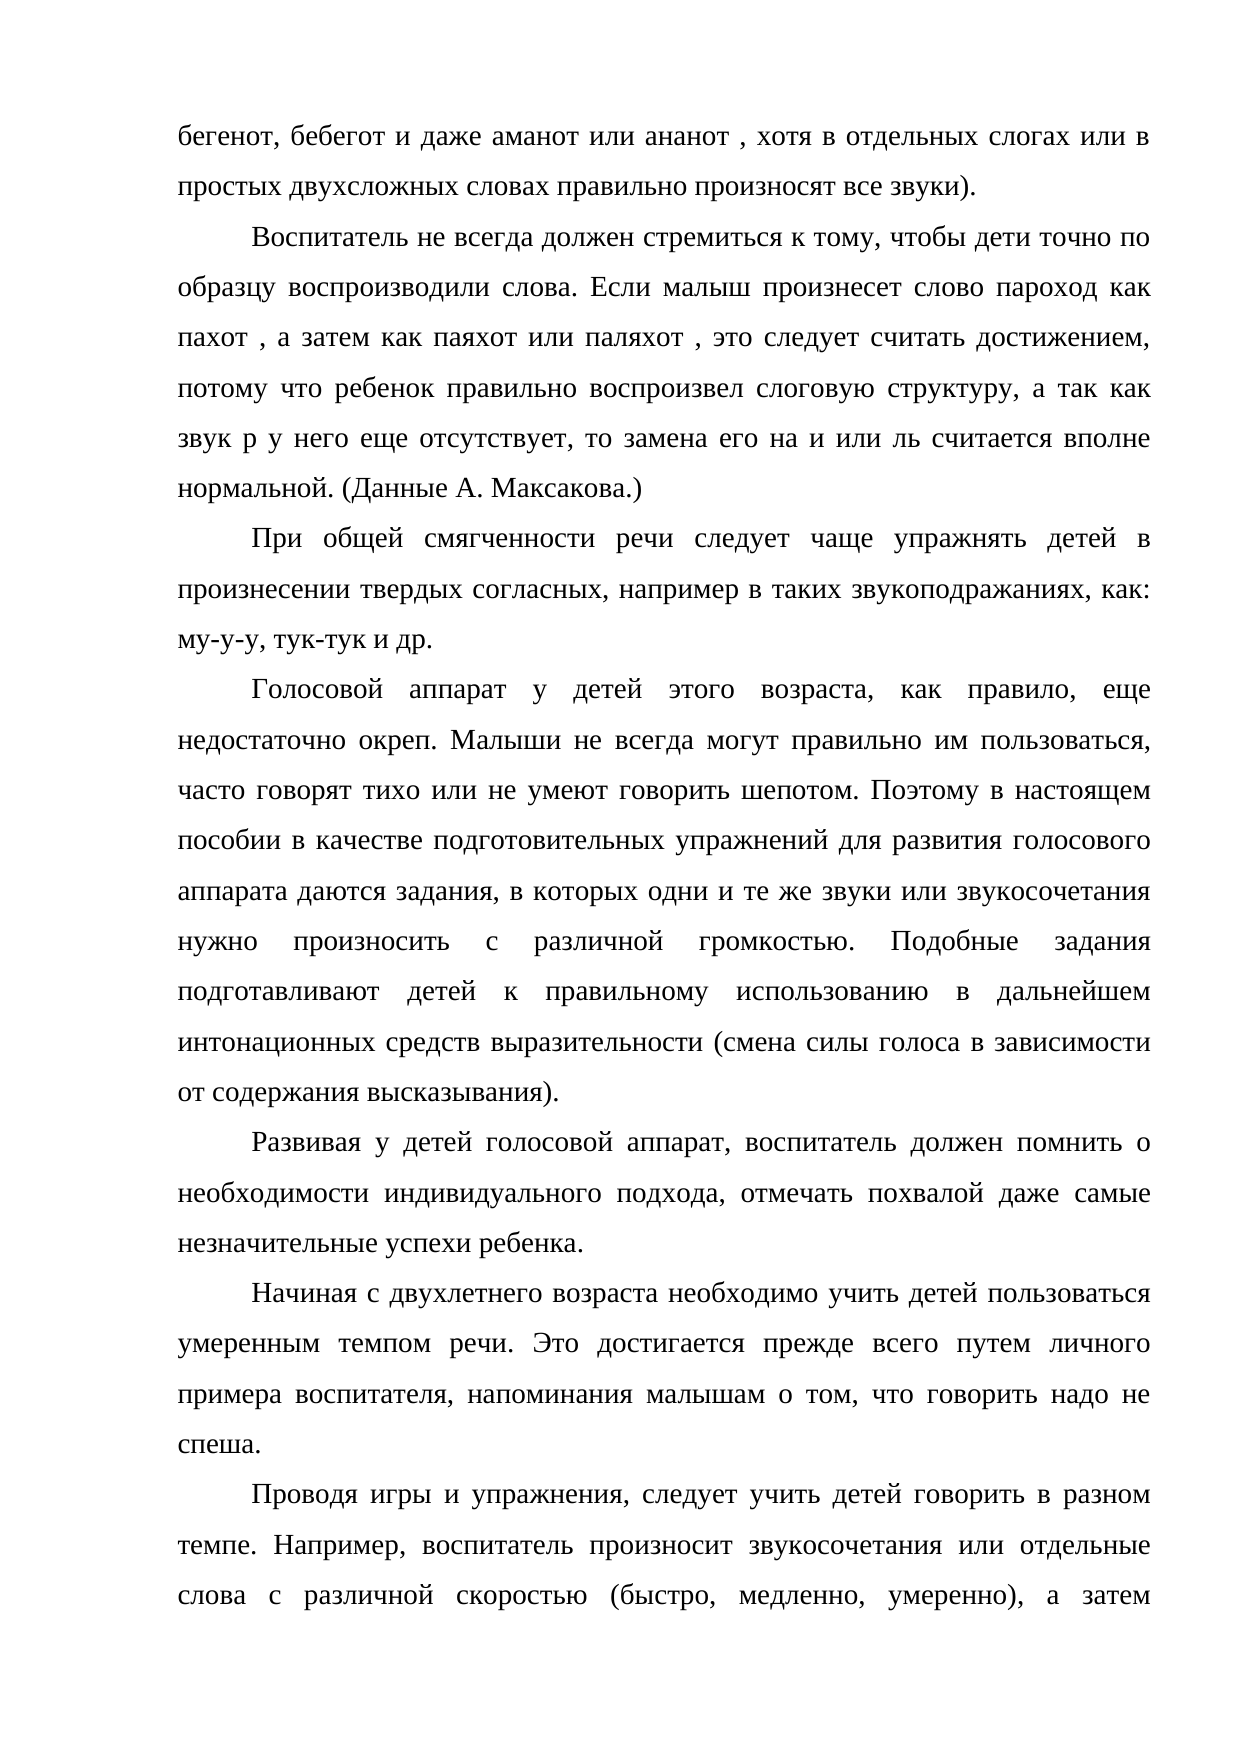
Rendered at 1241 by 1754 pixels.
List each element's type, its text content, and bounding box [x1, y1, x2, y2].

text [177, 1477, 1152, 1611]
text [177, 118, 1152, 202]
text При общей смягченности речи следует чаще упражнять детей в произнесении твердых согласных, например в таких звукоподражаниях, как: му-у-у, тук-тук и др. [177, 521, 1152, 655]
text Развивая у детей голосовой аппарат, воспитатель должен помнить о необходимости индивидуального подхода, отмечать похвалой даже самые незначительные успехи ребенка. [177, 1124, 1152, 1258]
text Начиная с двухлетнего возраста необходимо учить детей пользоваться умеренным темпом речи. Это достигается прежде всего путем личного примера воспитателя, напоминания малышам о том, что говорить надо не спеша. [177, 1275, 1152, 1460]
text Воспитатель не всегда должен стремиться к тому, чтобы дети точно по образцу воспроизводили слова. Если малыш произнесет слово пароход как пахот , а затем как паяхот или паляхот , это следует считать достижением, потому что ребенок правильно воспроизвел слоговую структуру, а так как звук р у него еще отсутствует, то замена его на и или ль считается вполне нормальной. (Данные А. Максакова.) [177, 219, 1152, 504]
text Голосовой аппарат у детей этого возраста, как правило, еще недостаточно окреп. Малыши не всегда могут правильно им пользоваться, часто говорят тихо или не умеют говорить шепотом. Поэтому в настоящем пособии в качестве подготовительных упражнений для развития голосового аппарата даются задания, в которых одни и те же звуки или звукосочетания нужно произносить с различной громкостью. Подобные задания подготавливают детей к правильному использованию в дальнейшем интонационных средств выразительности (смена силы голоса в зависимости от содержания высказывания). [177, 672, 1152, 1108]
